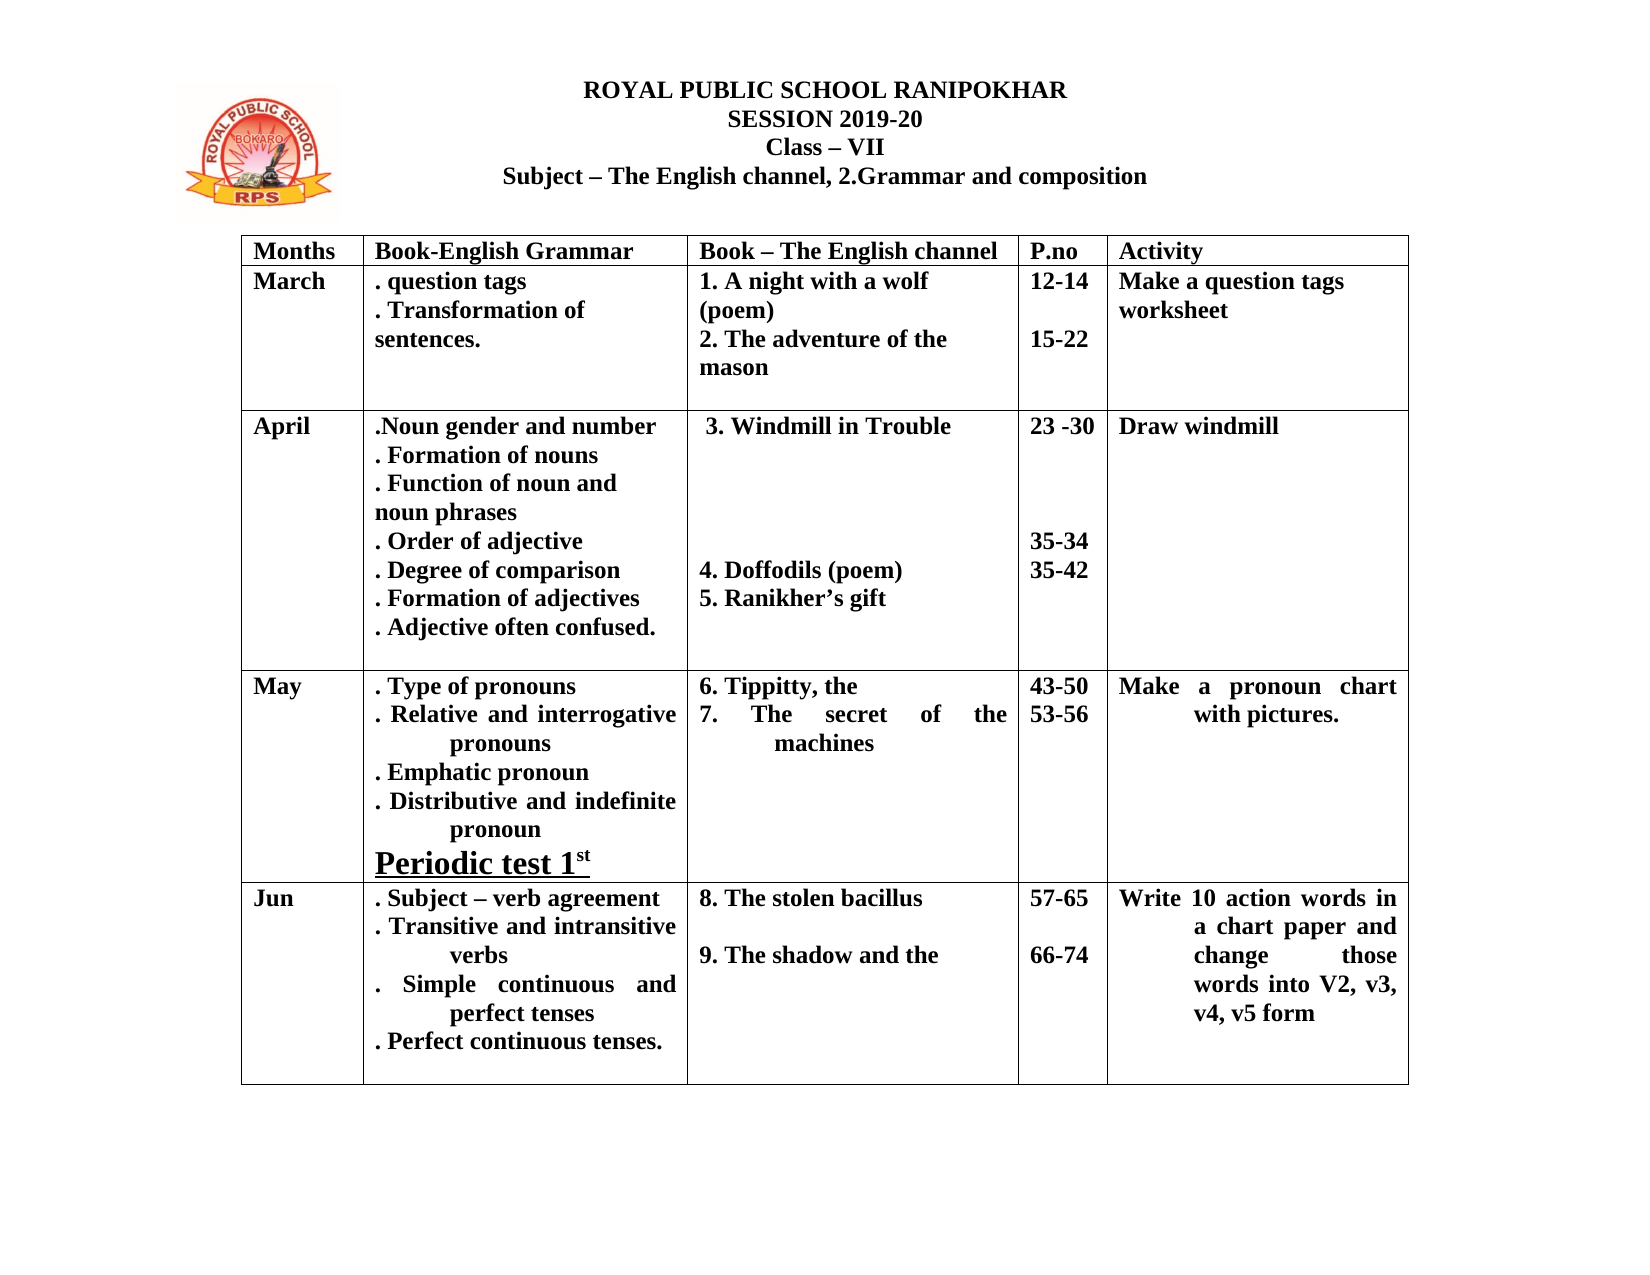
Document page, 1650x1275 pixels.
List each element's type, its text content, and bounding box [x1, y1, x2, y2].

table_header Book – The English channel [688, 236, 1018, 265]
table_cell Write 10 action words in a chart paper and change those words into V2, v3, v4, v5 form [1108, 883, 1408, 1084]
table_cell May [242, 671, 363, 882]
table_cell March [242, 266, 363, 410]
table_cell .Noun gender and number . Formation of nouns . Function of noun and noun phrases . Order of adjective . Degree of comparison . Formation of adjectives . Adjective often confused. [364, 411, 687, 670]
table_cell . question tags . Transformation of sentences. [364, 266, 687, 410]
table_cell . Type of pronouns . Relative and interrogative pronouns . Emphatic pronoun . Distributive and indefinite pronoun Periodic test 1st [364, 671, 687, 882]
table_cell 1. A night with a wolf (poem) 2. The adventure of the mason [688, 266, 1018, 410]
table_cell 6. Tippitty, the 7. The secret of the machines [688, 671, 1018, 882]
table_header Months [242, 236, 363, 265]
table_cell . Subject – verb agreement . Transitive and intransitive verbs . Simple continuous and perfect tenses . Perfect continuous tenses. [364, 883, 687, 1084]
table_cell 12-14 15-22 [1019, 266, 1107, 410]
table_cell Make a question tags worksheet [1108, 266, 1408, 410]
table_cell April [242, 411, 363, 670]
table_header Activity [1108, 236, 1408, 265]
table_cell Jun [242, 883, 363, 1084]
table_cell 43-50 53-56 [1019, 671, 1107, 882]
table_header P.no [1019, 236, 1107, 265]
table_cell 23 -30 35-34 35-42 [1019, 411, 1107, 670]
table_cell 57-65 66-74 [1019, 883, 1107, 1084]
table_cell 3. Windmill in Trouble 4. Doffodils (poem) 5. Ranikher’s gift [688, 411, 1018, 670]
text ROYAL PUBLIC SCHOOL RANIPOKHAR [75, 75, 1575, 104]
text Subject – The English channel, 2.Grammar and composition [75, 161, 1575, 190]
table_header Book-English Grammar [364, 236, 687, 265]
text Class – VII [75, 132, 1575, 161]
picture [174, 190, 342, 223]
table_cell Make a pronoun chart with pictures. [1108, 671, 1408, 882]
table_cell 8. The stolen bacillus 9. The shadow and the [688, 883, 1018, 1084]
text SESSION 2019-20 [75, 104, 1575, 132]
table_cell Draw windmill [1108, 411, 1408, 670]
